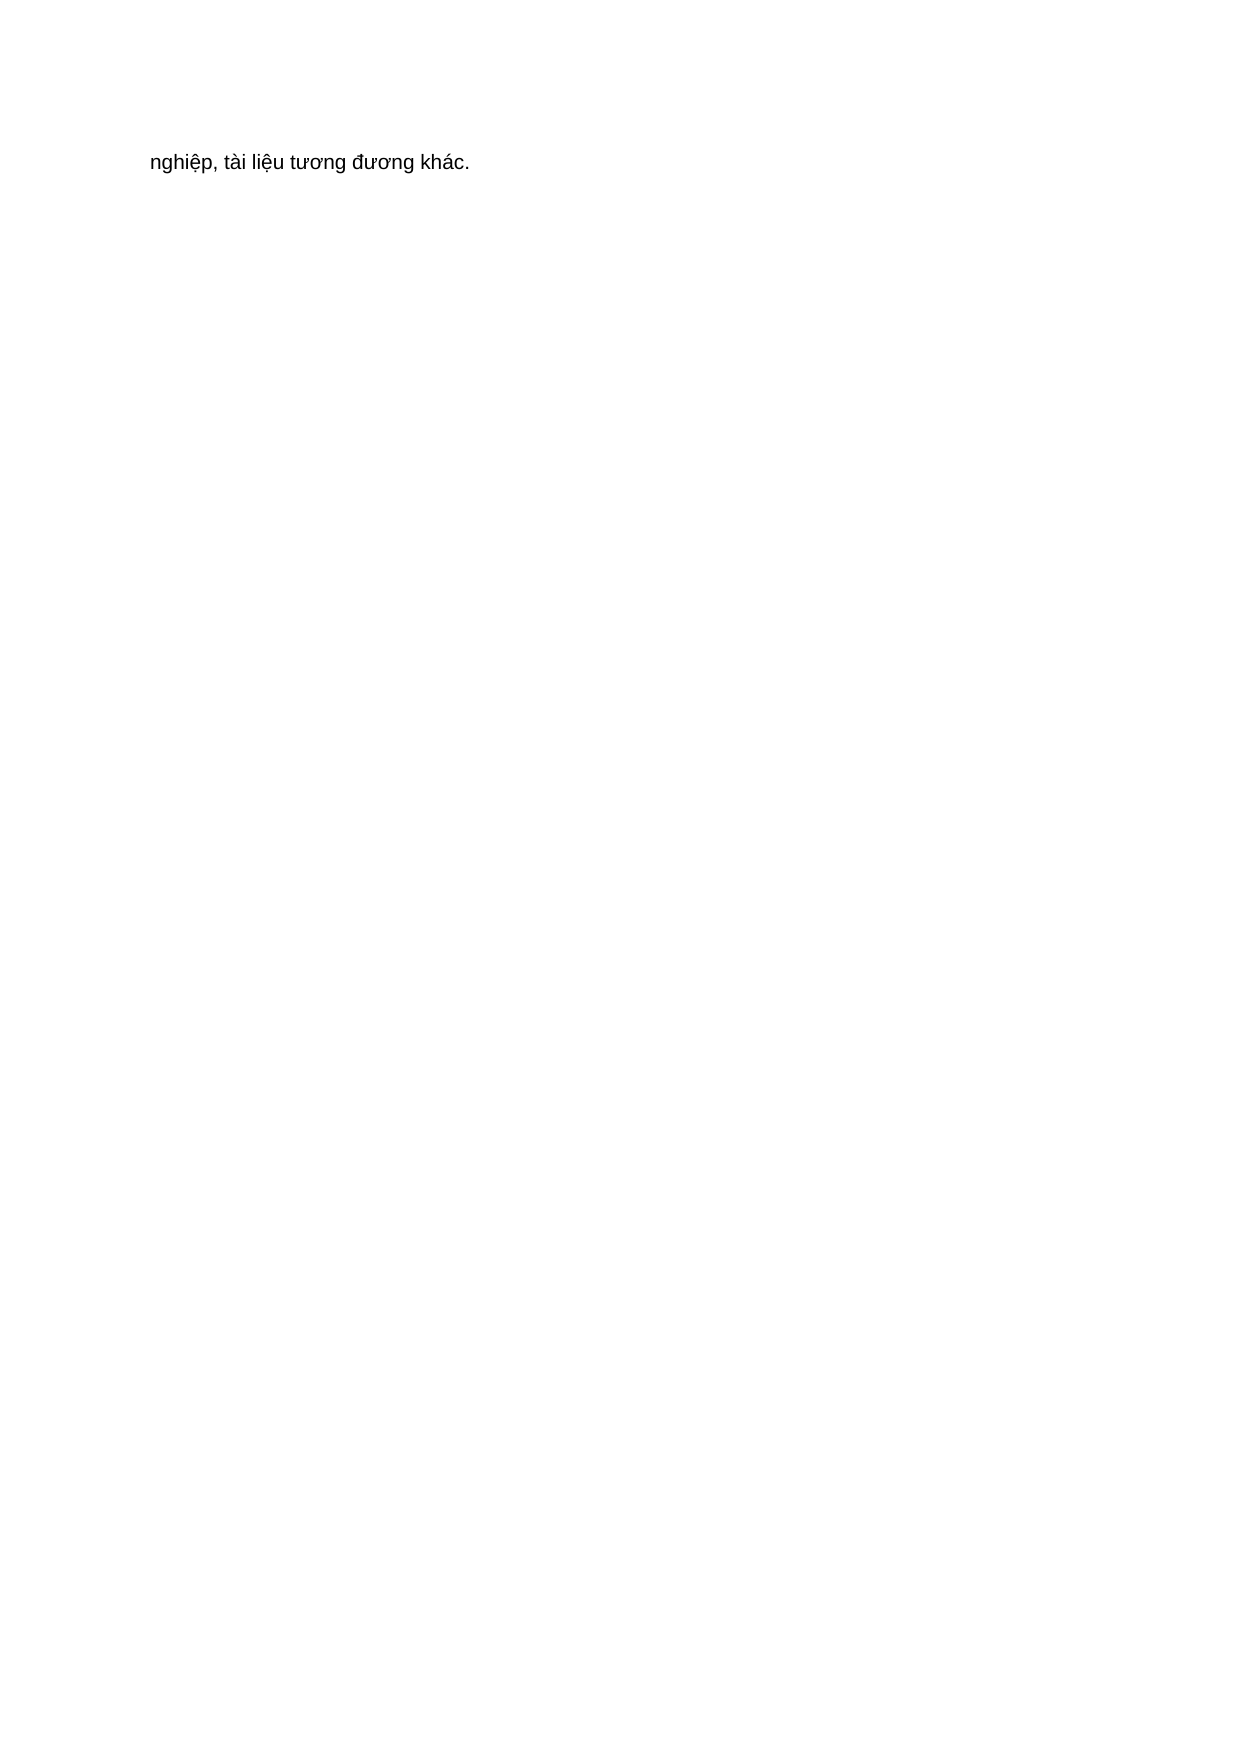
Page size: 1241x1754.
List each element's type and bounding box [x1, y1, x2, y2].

text [150, 150, 1090, 174]
